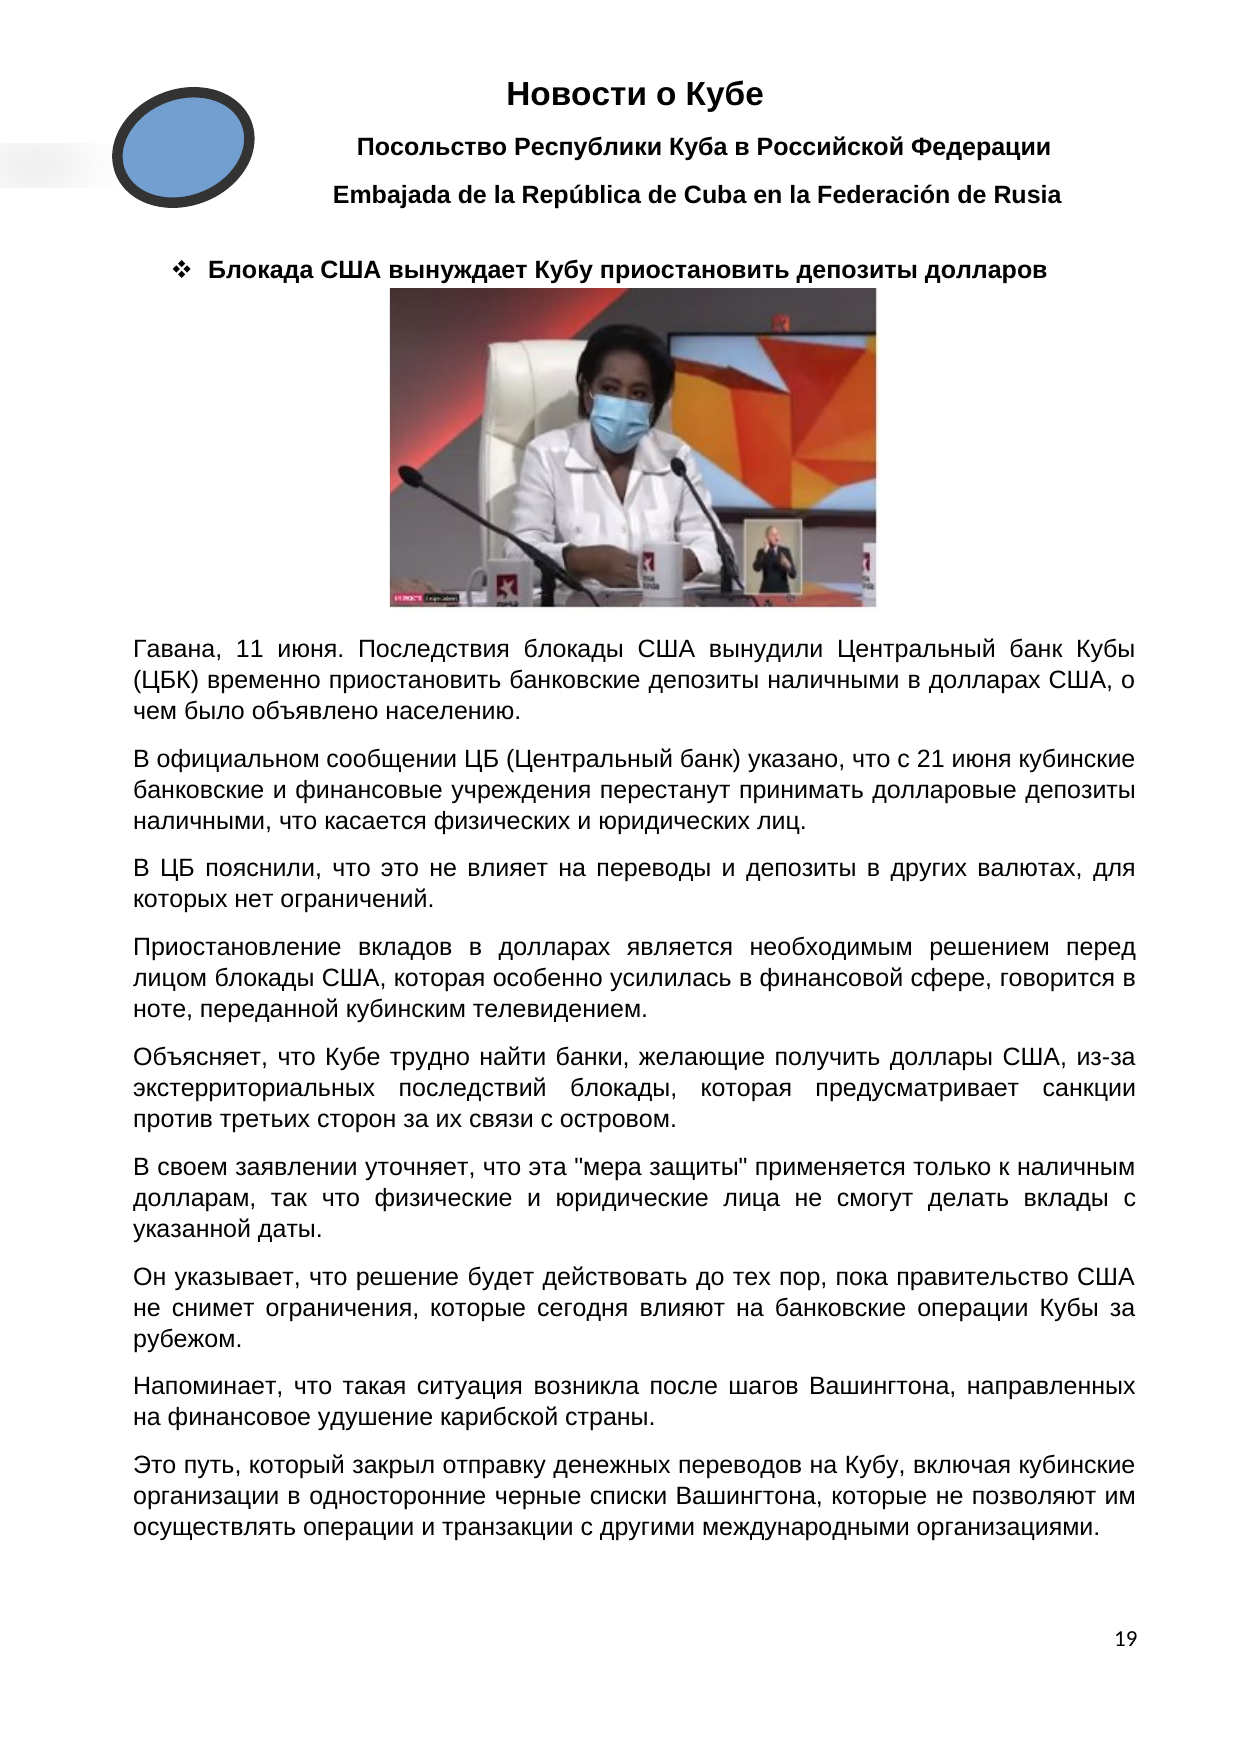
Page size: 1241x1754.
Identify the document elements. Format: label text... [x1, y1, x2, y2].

text В своем заявлении уточняет, что эта "мера защиты" применяется только к наличным долларам, так что физические и юридические лица не смогут делать вклады с указанной даты. [133, 1152, 1137, 1243]
subtitle Блокада США вынуждает Кубу приостановить депозиты долларов [170, 255, 1137, 284]
text В официальном сообщении ЦБ (Центральный банк) указано, что с 21 июня кубинские банковские и финансовые учреждения перестанут принимать долларовые депозиты наличными, что касается физических и юридических лиц. [133, 744, 1137, 834]
picture [389, 288, 881, 615]
text Это путь, который закрыл отправку денежных переводов на Кубу, включая кубинские организации в односторонние черные списки Вашингтона, которые не позволяют им осуществлять операции и транзакции с другими международными организациями. [133, 1450, 1137, 1541]
text Приостановление вкладов в долларах является необходимым решением перед лицом блокады США, которая особенно усилилась в финансовой сфере, говорится в ноте, переданной кубинским телевидением. [133, 932, 1137, 1023]
text Гавана, 11 июня. Последствия блокады США вынудили Центральный банк Кубы (ЦБК) временно приостановить банковские депозиты наличными в долларах США, о чем было объявлено населению. [133, 634, 1137, 725]
text В ЦБ пояснили, что это не влияет на переводы и депозиты в других валютах, для которых нет ограничений. [133, 853, 1137, 913]
text Напоминает, что такая ситуация возникла после шагов Вашингтона, направленных на финансовое удушение карибской страны. [133, 1371, 1137, 1431]
text Он указывает, что решение будет действовать до тех пор, пока правительство США не снимет ограничения, которые сегодня влияют на банковские операции Кубы за рубежом. [133, 1262, 1137, 1352]
text Объясняет, что Кубе трудно найти банки, желающие получить доллары США, из-за экстерриториальных последствий блокады, которая предусматривает санкции против третьих сторон за их связи с островом. [133, 1042, 1137, 1133]
